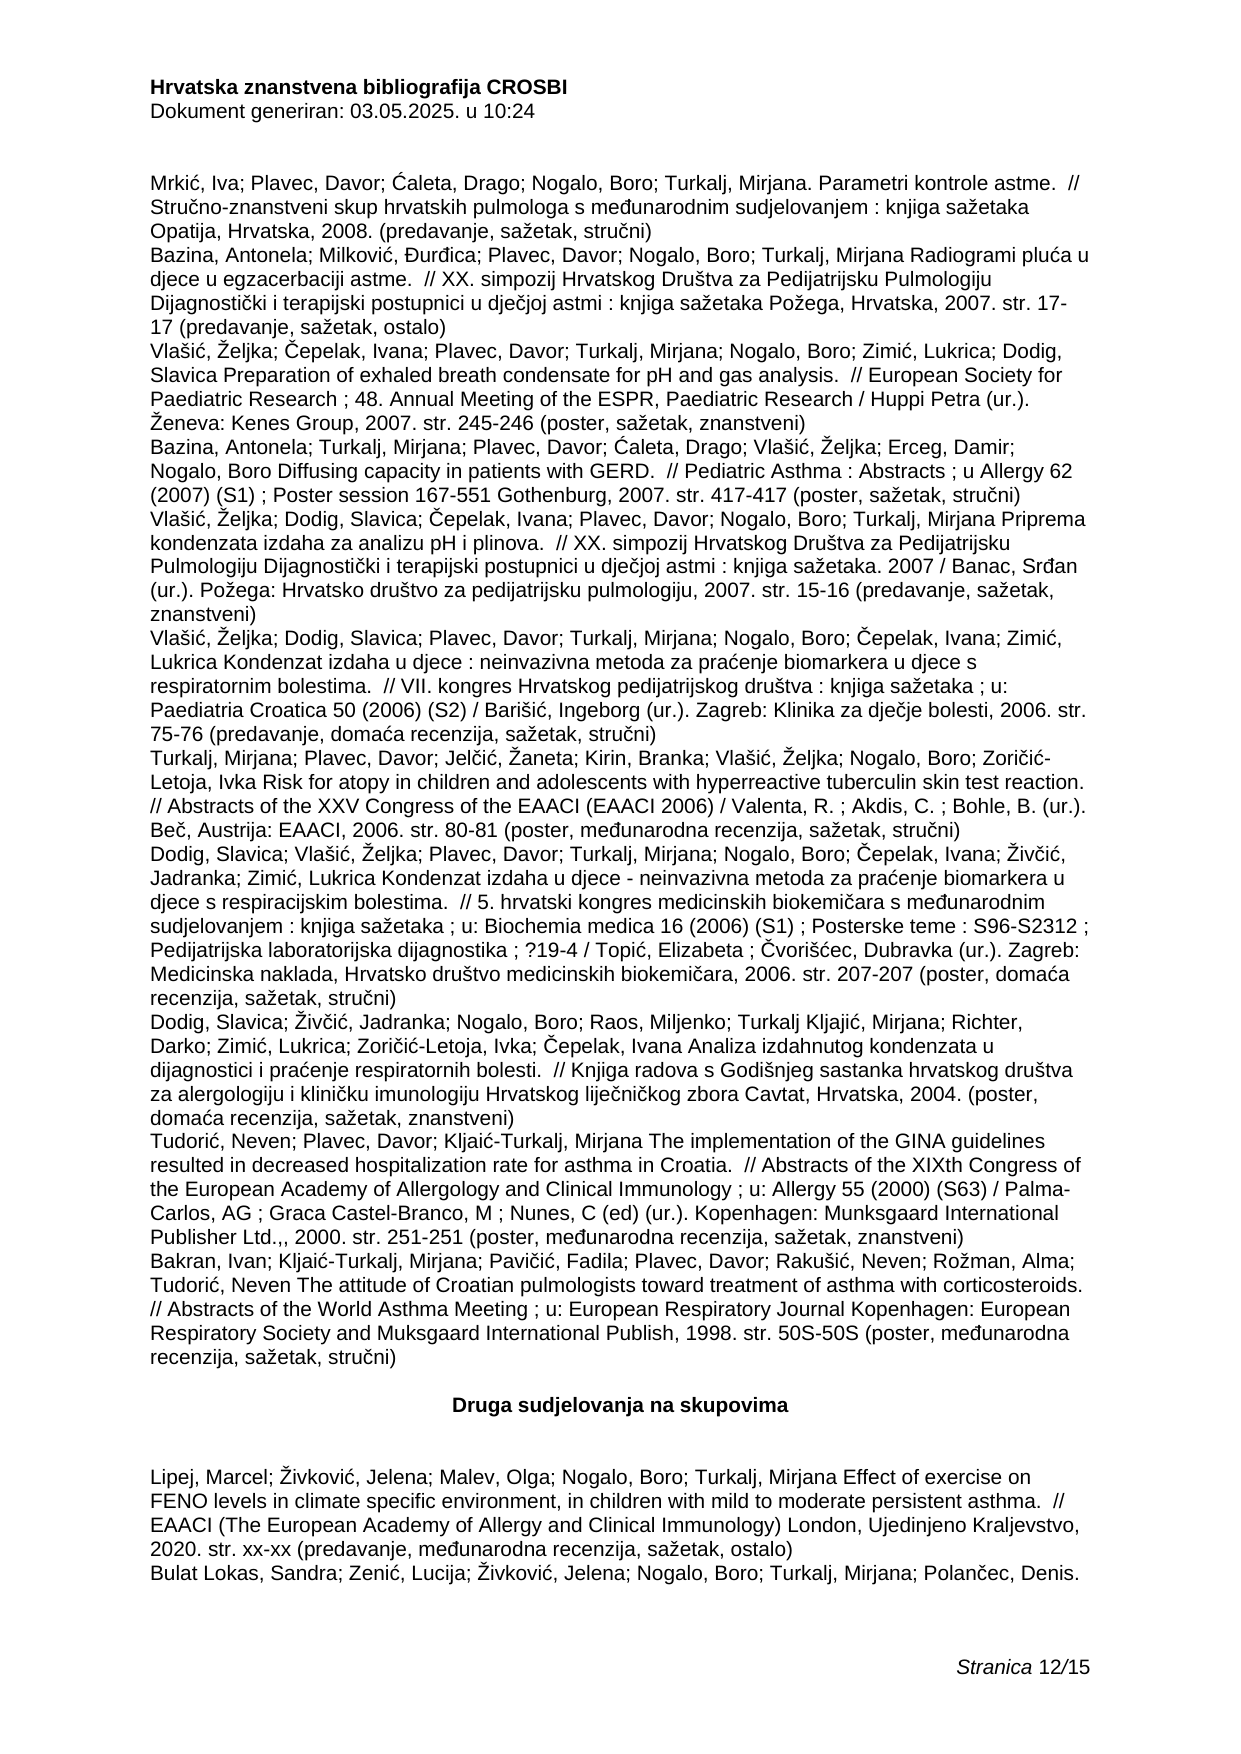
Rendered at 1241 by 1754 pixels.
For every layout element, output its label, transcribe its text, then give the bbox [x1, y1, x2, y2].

text Bazina, Antonela; Turkalj, Mirjana; Plavec, Davor; Ćaleta, Drago; Vlašić, Željka; Erceg, Damir; Nogalo, Boro [150, 434, 1090, 506]
text Vlašić, Željka; Dodig, Slavica; Plavec, Davor; Turkalj, Mirjana; Nogalo, Boro; Čepelak, Ivana; Zimić, Lukrica [150, 626, 1090, 746]
text Lipej, Marcel; Živković, Jelena; Malev, Olga; Nogalo, Boro; Turkalj, Mirjana [150, 1465, 1090, 1561]
text Tudorić, Neven; Plavec, Davor; Kljaić-Turkalj, Mirjana [150, 1129, 1090, 1249]
subtitle Druga sudjelovanja na skupovima [150, 1393, 1090, 1417]
text Vlašić, Željka; Čepelak, Ivana; Plavec, Davor; Turkalj, Mirjana; Nogalo, Boro; Zimić, Lukrica; Dodig, Slavica [150, 339, 1090, 434]
text Mrkić, Iva; Plavec, Davor; Ćaleta, Drago; Nogalo, Boro; Turkalj, Mirjana. [150, 171, 1090, 243]
text Vlašić, Željka; Dodig, Slavica; Čepelak, Ivana; Plavec, Davor; Nogalo, Boro; Turkalj, Mirjana [150, 506, 1090, 626]
text Bazina, Antonela; Milković, Đurđica; Plavec, Davor; Nogalo, Boro; Turkalj, Mirjana [150, 243, 1090, 339]
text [150, 1561, 1090, 1584]
text Turkalj, Mirjana; Plavec, Davor; Jelčić, Žaneta; Kirin, Branka; Vlašić, Željka; Nogalo, Boro; Zoričić-Letoja, Ivka [150, 746, 1090, 842]
text Dodig, Slavica; Vlašić, Željka; Plavec, Davor; Turkalj, Mirjana; Nogalo, Boro; Čepelak, Ivana; Živčić, Jadranka; Zimić, Lukrica [150, 842, 1090, 1009]
text Bakran, Ivan; Kljaić-Turkalj, Mirjana; Pavičić, Fadila; Plavec, Davor; Rakušić, Neven; Rožman, Alma; Tudorić, Neven [150, 1249, 1090, 1369]
text Dodig, Slavica; Živčić, Jadranka; Nogalo, Boro; Raos, Miljenko; Turkalj Kljajić, Mirjana; Richter, Darko; Zimić, Lukrica; Zoričić-Letoja, Ivka; Čepelak, Ivana [150, 1009, 1090, 1129]
